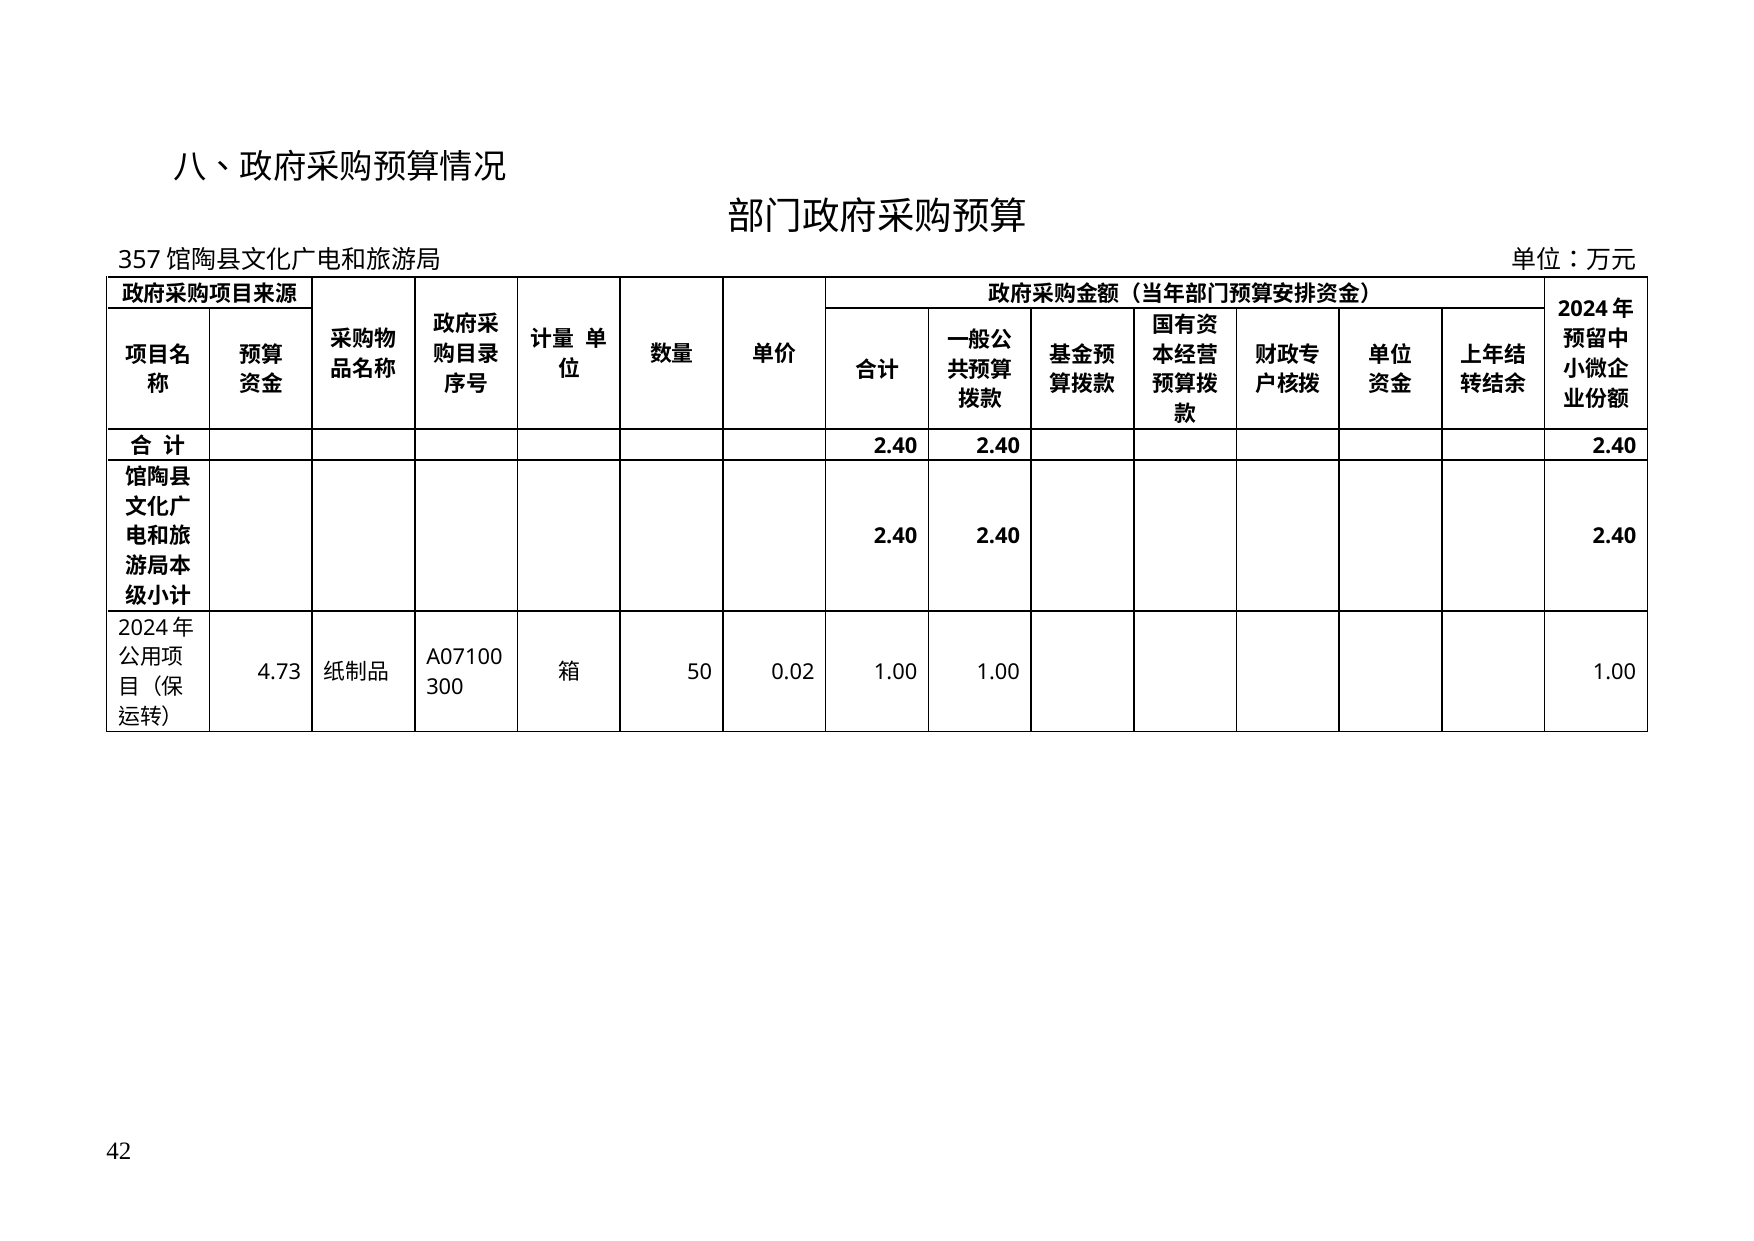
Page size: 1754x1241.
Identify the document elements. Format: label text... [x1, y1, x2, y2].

table_cell 1.00 [826, 612, 928, 731]
table_cell [724, 430, 825, 459]
table_cell 财政专户核拨 [1237, 309, 1338, 428]
table_cell 1.00 [1545, 612, 1647, 731]
table_cell 2024年 预留中 小微企 业份额 [1545, 278, 1647, 428]
table_cell [1032, 430, 1133, 459]
table_cell 采购物品名称 [313, 278, 414, 428]
table_cell 上年结转结余 [1443, 309, 1544, 428]
table_cell [1135, 461, 1236, 610]
table_cell [313, 430, 414, 459]
table_cell [518, 430, 619, 459]
table_cell [621, 461, 722, 610]
table_cell 单价 [724, 278, 825, 428]
table_cell 2.40 [929, 430, 1030, 459]
table_cell 单位 资金 [1340, 309, 1441, 428]
table_cell [621, 430, 722, 459]
table_cell [1443, 430, 1544, 459]
table_cell 2024年公用项目（保运转） [107, 611, 209, 731]
table_cell 项目名称 [107, 308, 209, 428]
table_cell 2.40 [826, 430, 928, 459]
table_cell 2.40 [929, 461, 1030, 610]
table_cell [1340, 430, 1441, 459]
table_cell 政府采购金额（当年部门预算安排资金） [826, 278, 1544, 307]
table_cell [1443, 461, 1544, 610]
table_cell [1032, 461, 1133, 610]
table_cell 合计 [826, 309, 928, 428]
table_cell [1135, 430, 1236, 459]
table_cell [518, 461, 619, 610]
table_cell [313, 461, 414, 610]
table_header 357馆陶县文化广电和旅游局 [107, 242, 825, 276]
table_cell [724, 461, 825, 610]
table_cell [1443, 612, 1544, 731]
table_cell A07100300 [416, 612, 517, 731]
table_cell [1237, 461, 1338, 610]
table_cell 纸制品 [313, 612, 414, 731]
table_cell 政府采购目录序号 [416, 278, 517, 428]
table_cell [416, 430, 517, 459]
table_cell 基金预算拨款 [1032, 309, 1133, 428]
table_cell [210, 430, 311, 459]
table_header 单位：万元 [826, 242, 1647, 276]
table_cell 馆陶县文化广电和旅游局本级小计 [107, 460, 209, 610]
table_cell 合 计 [107, 429, 209, 459]
table_cell 1.00 [929, 612, 1030, 731]
table_cell [1135, 612, 1236, 731]
table_cell [1340, 461, 1441, 610]
table_cell [1032, 612, 1133, 731]
table_cell 政府采购项目来源 [107, 277, 311, 307]
table_cell 预算 资金 [210, 309, 311, 428]
table_cell [416, 461, 517, 610]
table_cell 0.02 [724, 612, 825, 731]
table_cell 国有资本经营预算拨款 [1135, 309, 1236, 428]
table_cell 箱 [518, 612, 619, 731]
table_cell [1237, 612, 1338, 731]
table_cell 2.40 [1545, 461, 1647, 610]
table_cell [1340, 612, 1441, 731]
table_cell 2.40 [1545, 430, 1647, 459]
table_cell 2.40 [826, 461, 928, 610]
table_cell 计量 单位 [518, 278, 619, 428]
table_cell [1237, 430, 1338, 459]
table_cell 4.73 [210, 612, 311, 731]
table_cell 50 [621, 612, 722, 731]
table_cell 一般公共预算拨款 [929, 309, 1030, 428]
text 八、政府采购预算情况 [106, 143, 1648, 188]
table_cell 数量 [621, 278, 722, 428]
text 部门政府采购预算 [106, 189, 1648, 240]
table_cell [210, 461, 311, 610]
